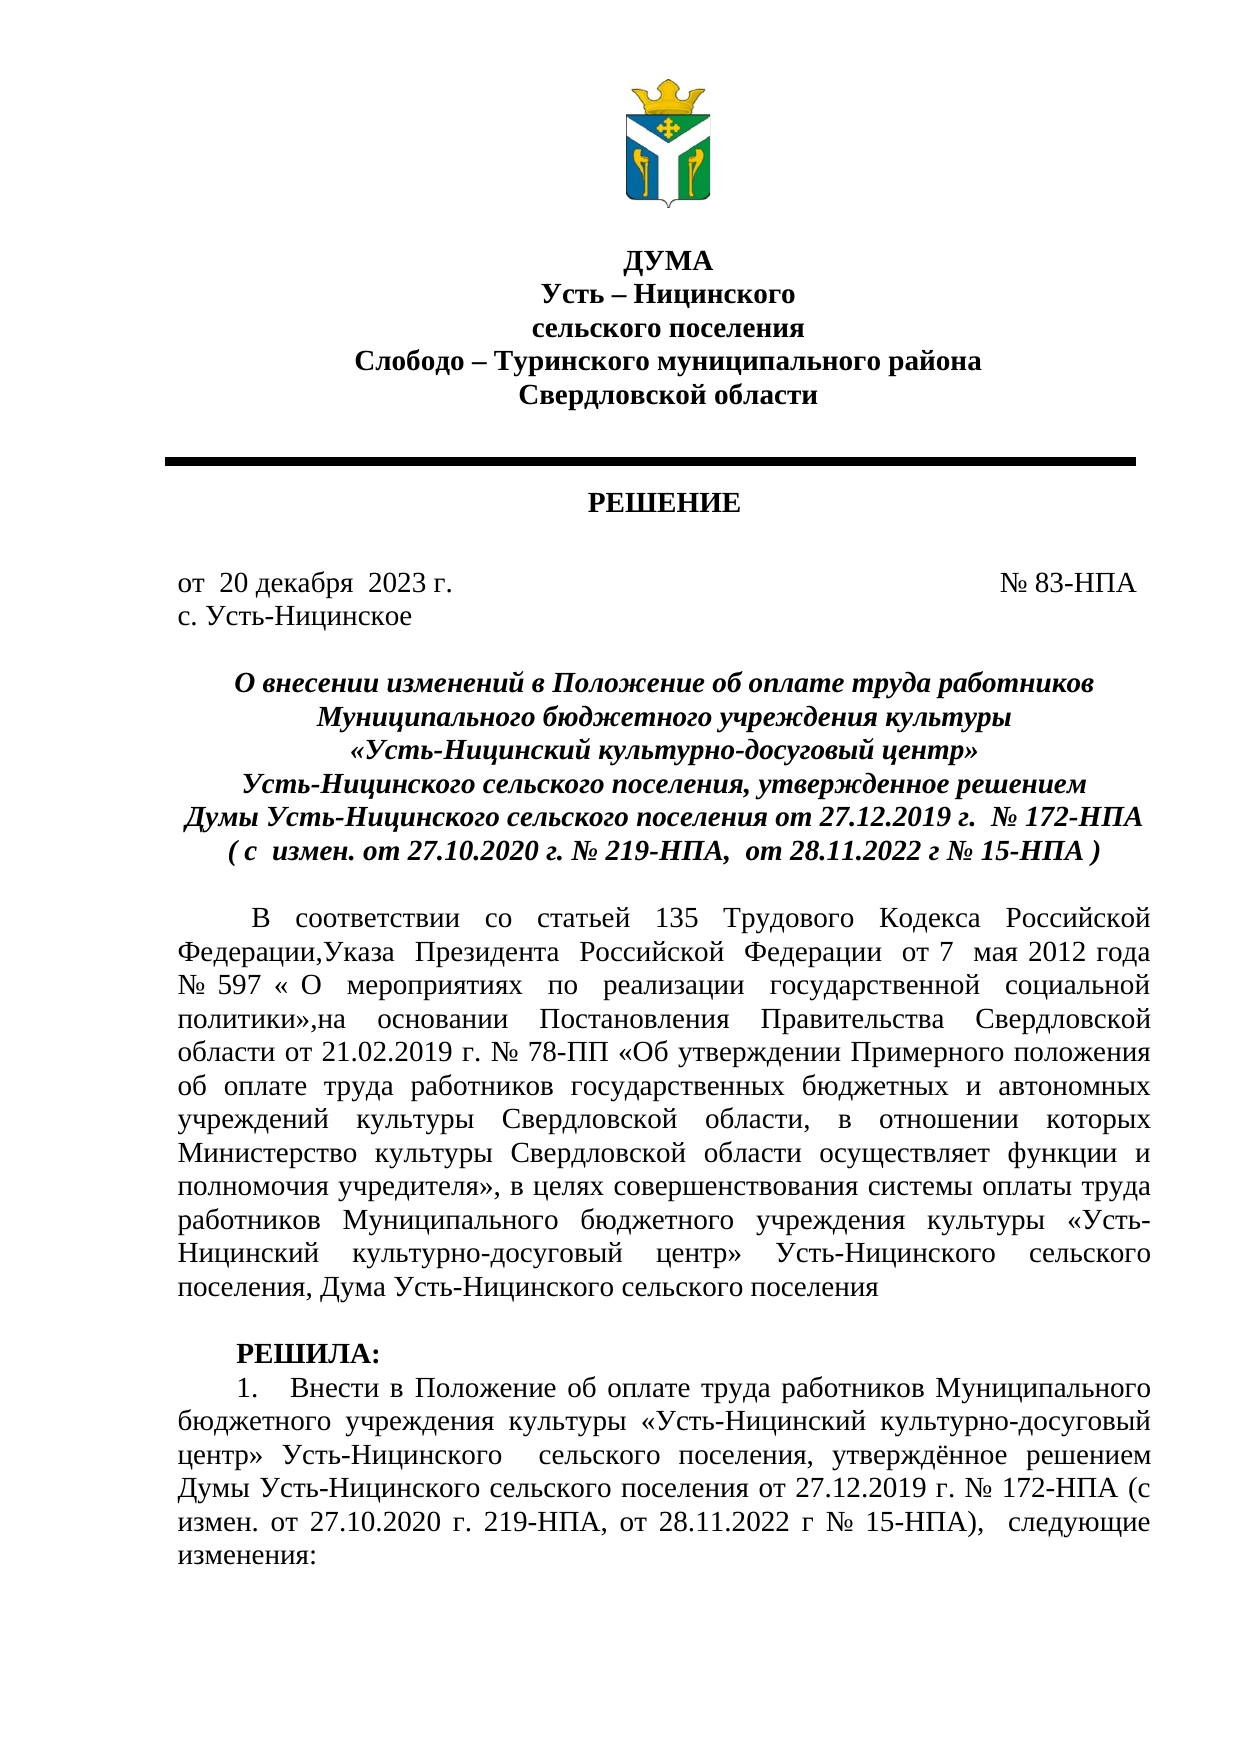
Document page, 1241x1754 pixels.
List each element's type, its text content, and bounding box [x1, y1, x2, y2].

table_header [166, 80, 1170, 243]
text РЕШИЛА: [177, 1336, 1152, 1370]
text от 20 декабря 2023 г. № 83-НПА [177, 565, 1152, 598]
text РЕШЕНИЕ [177, 473, 1152, 519]
text «Усть-Ницинский культурно-досуговый центр» [177, 732, 1152, 766]
text 1. Внести в Положение об оплате труда работников Муниципального бюджетного учреждения культуры «Усть-Ницинский культурно-досуговый центр» Усть-Ницинского сельского поселения, утверждённое решением Думы Усть-Ницинского сельского поселения от 27.12.2019 г. № 172-НПА (с измен. от 27.10.2020 г. 219-НПА, от 28.11.2022 г № 15-НПА), следующие изменения: [177, 1370, 1152, 1571]
table_cell ДУМА Усть – Ницинского сельского поселения Слободо – Туринского муниципального района Свердловской области [166, 243, 1170, 473]
text Думы Усть-Ницинского сельского поселения от 27.12.2019 г. № 172-НПА ( с измен. от 27.10.2020 г. № 219-НПА, от 28.11.2022 г № 15-НПА ) [177, 799, 1152, 867]
text с. Усть-Ницинское [177, 598, 1152, 632]
text Усть-Ницинского сельского поселения, утвержденное решением [177, 766, 1152, 799]
text О внесении изменений в Положение об оплате труда работников Муниципального бюджетного учреждения культуры [177, 665, 1152, 732]
text В соответствии со статьей 135 Трудового Кодекса Российской Федерации,Указа Президента Российской Федерации от 7 мая 2012 года № 597 « О мероприятиях по реализации государственной социальной политики»,на основании Постановления Правительства Свердловской области от 21.02.2019 г. № 78-ПП «Об утверждении Примерного положения об оплате труда работников государственных бюджетных и автономных учреждений культуры Свердловской области, в отношении которых Министерство культуры Свердловской области осуществляет функции и полномочия учредителя», в целях совершенствования системы оплаты труда работников Муниципального бюджетного учреждения культуры «Усть-Ницинский культурно-досуговый центр» Усть-Ницинского сельского поселения, Дума Усть-Ницинского сельского поселения [177, 900, 1152, 1303]
picture [626, 79, 711, 208]
